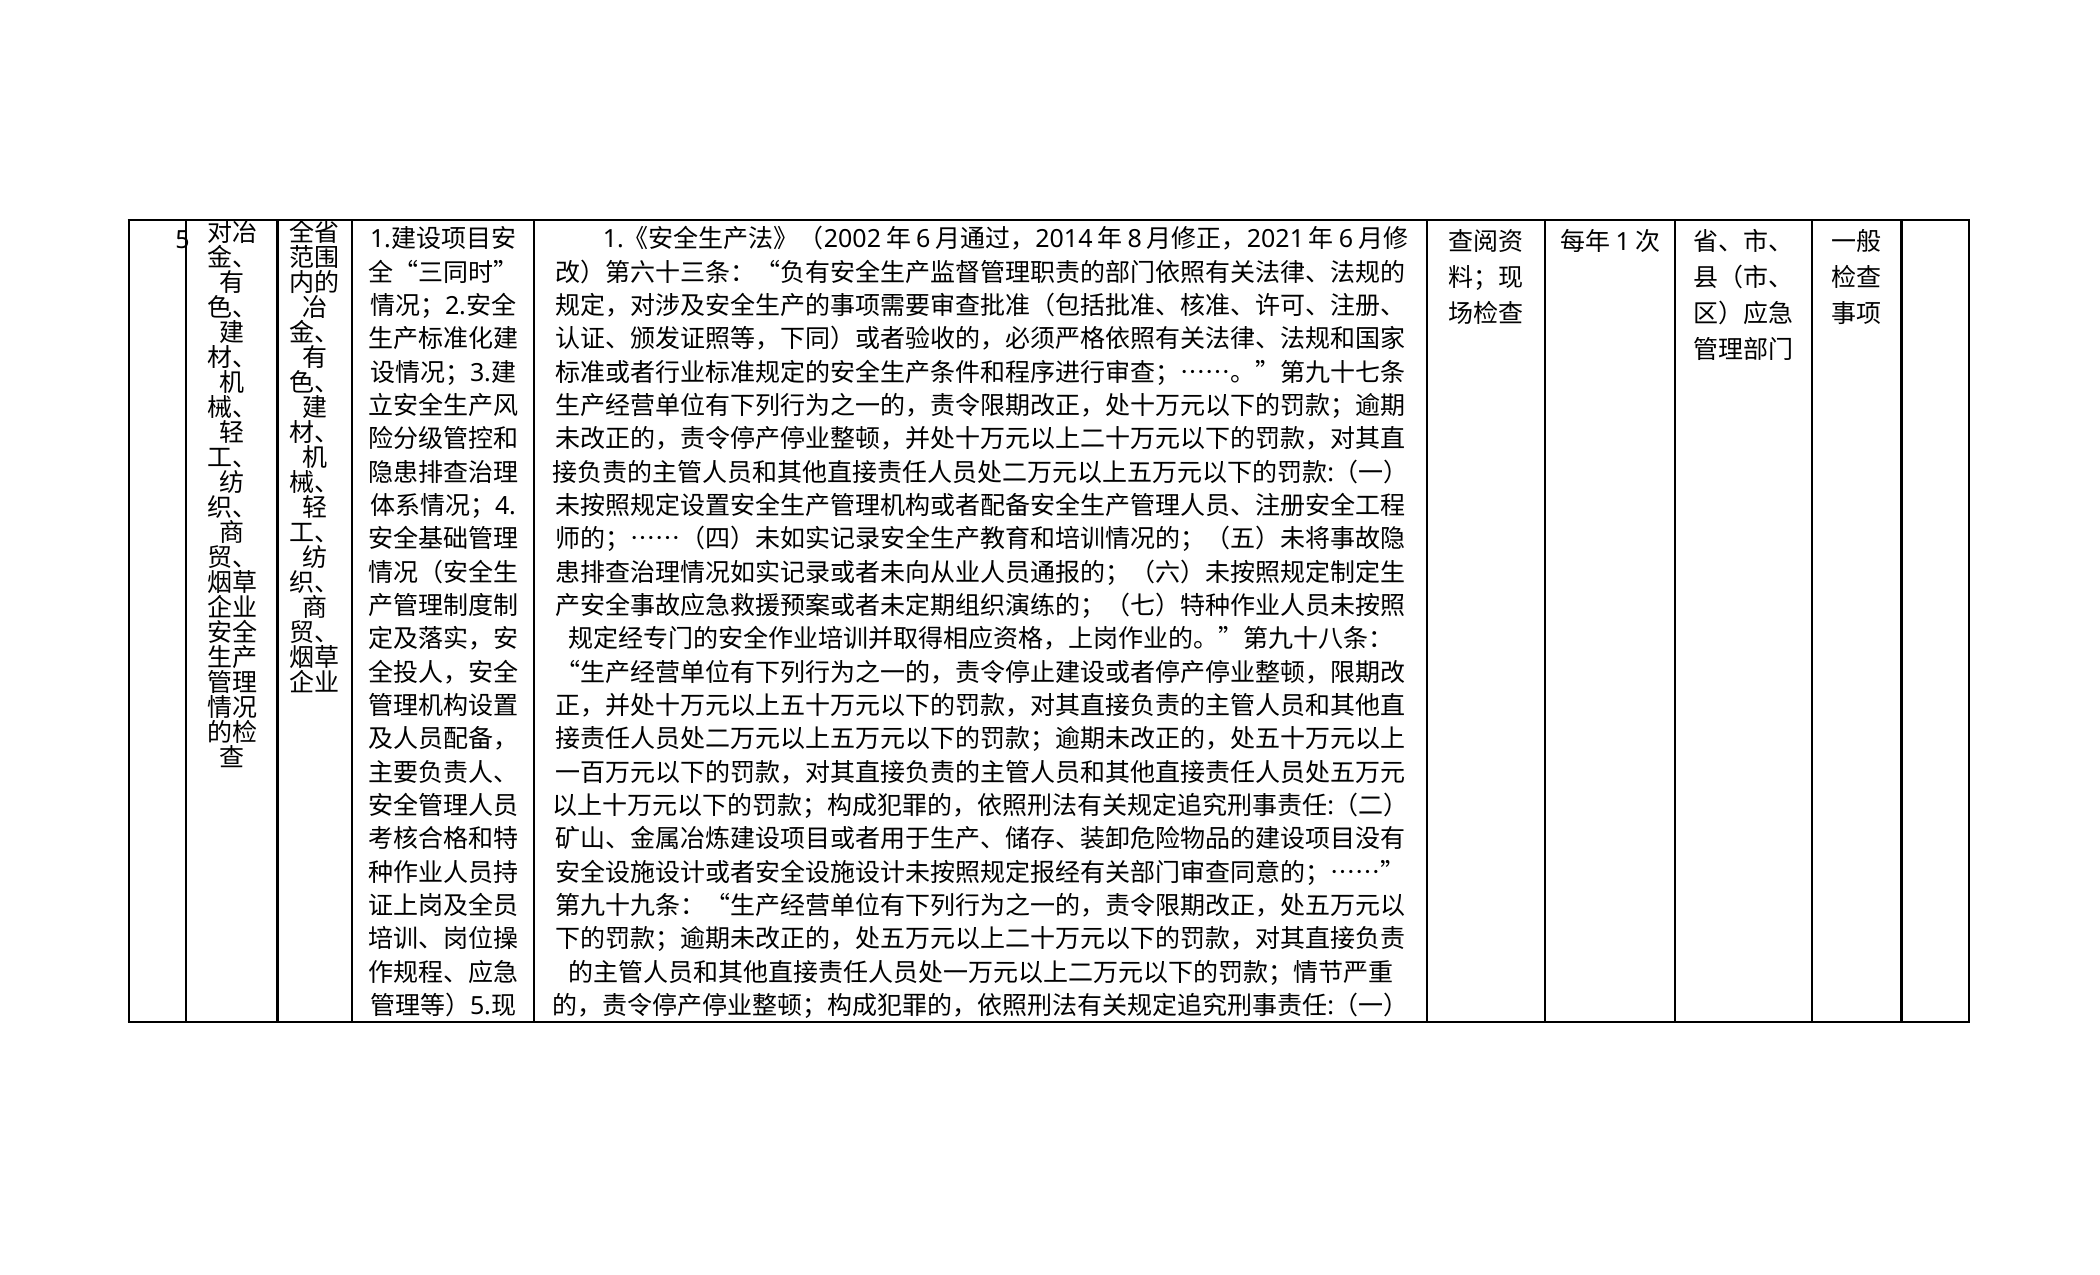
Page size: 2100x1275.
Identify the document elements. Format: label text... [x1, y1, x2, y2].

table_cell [353, 221, 533, 1021]
table_cell 查阅资料；现场检查 [1428, 221, 1544, 1021]
table_cell 5 [130, 221, 185, 1021]
table_cell 一般检查事项 [1813, 221, 1900, 1021]
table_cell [535, 221, 1426, 1021]
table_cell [187, 221, 276, 1021]
table_cell 省、市、县（市、区）应急管理部门 [1676, 221, 1811, 1021]
table_cell 每年1次 [1546, 221, 1674, 1021]
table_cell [279, 221, 351, 1021]
table_cell [1903, 221, 1968, 1021]
